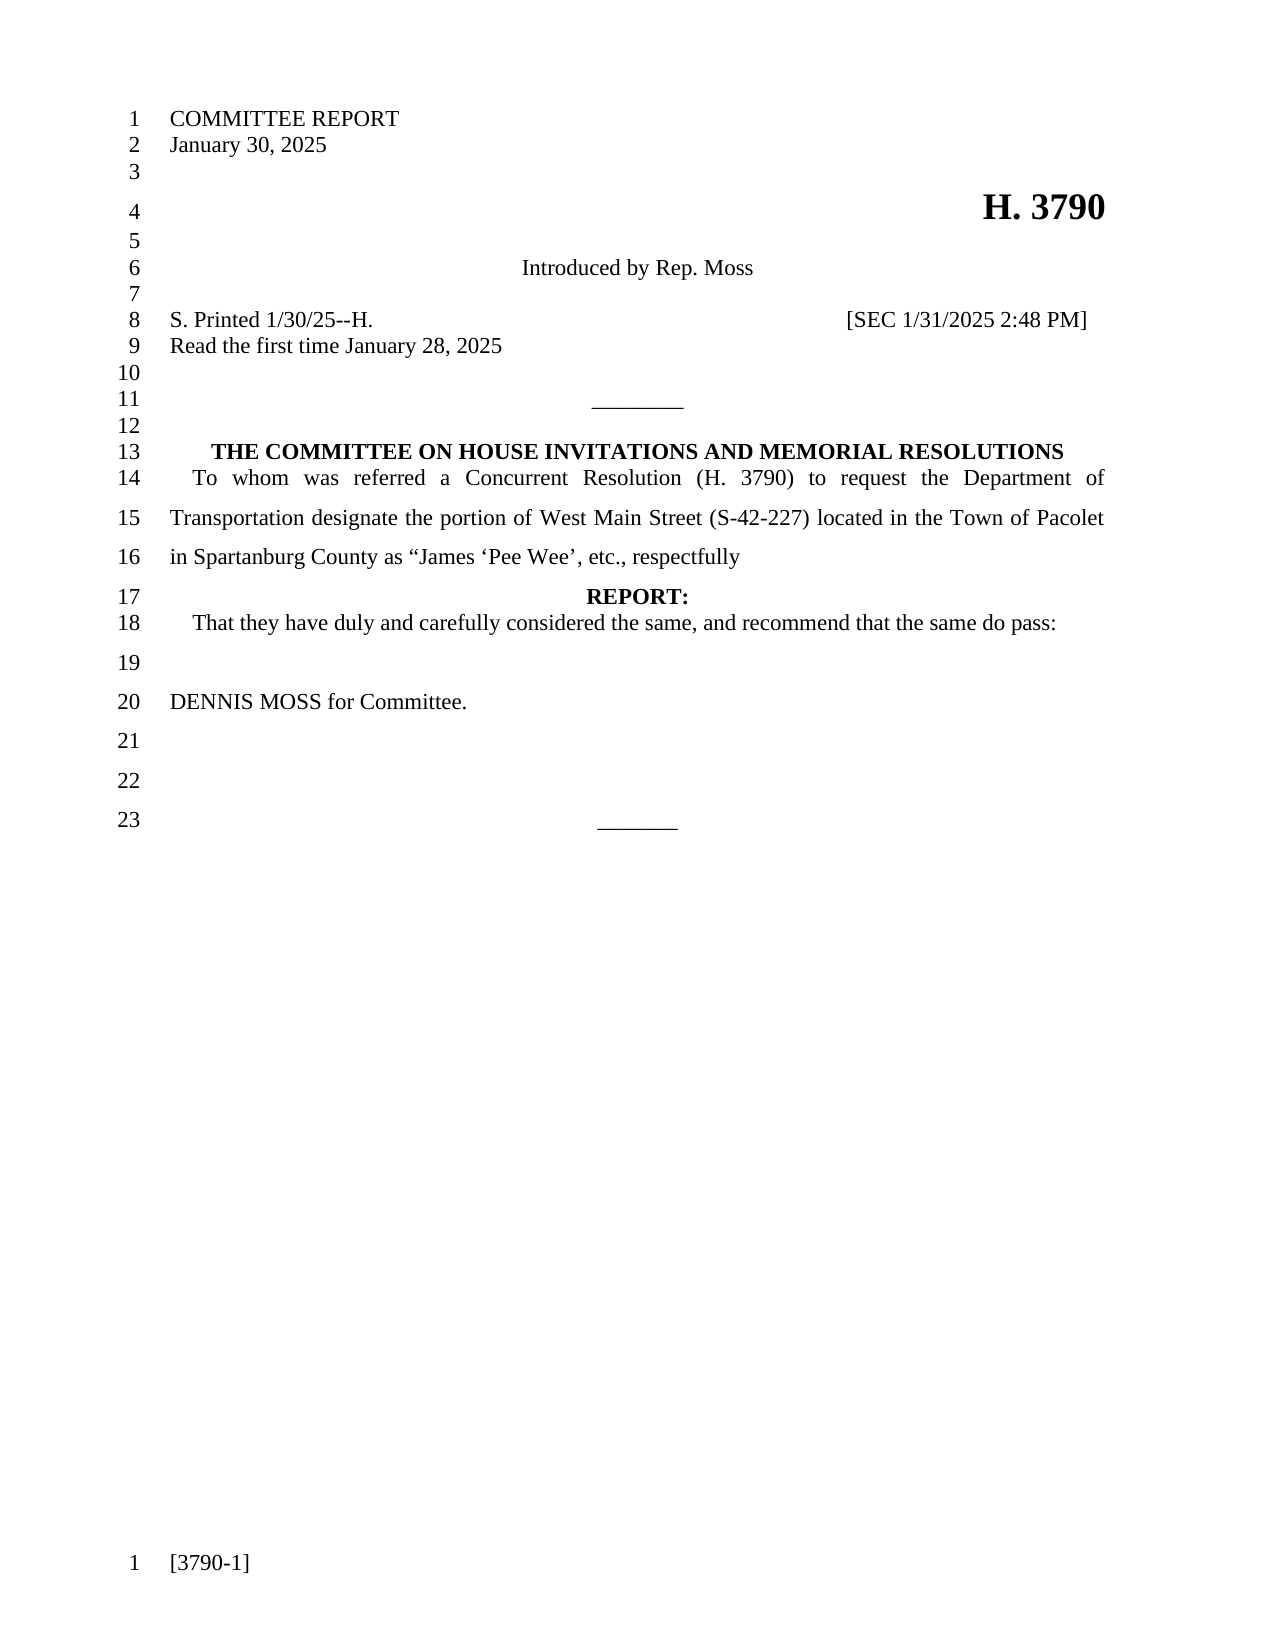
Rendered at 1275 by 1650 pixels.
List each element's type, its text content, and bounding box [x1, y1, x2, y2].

text The committee on [169, 438, 1106, 464]
title To whom was referred a () , etc., respectfully [169, 464, 1106, 570]
text Report: [169, 583, 1106, 609]
text Read the first time [169, 333, 1106, 359]
text Introduced by [169, 253, 1106, 280]
text ________ [169, 385, 1106, 412]
text _______ [169, 807, 1106, 833]
text . Printed --. [SEC 1/31/2025 2:48 PM] [169, 306, 1106, 333]
text for Committee. [169, 688, 1106, 714]
